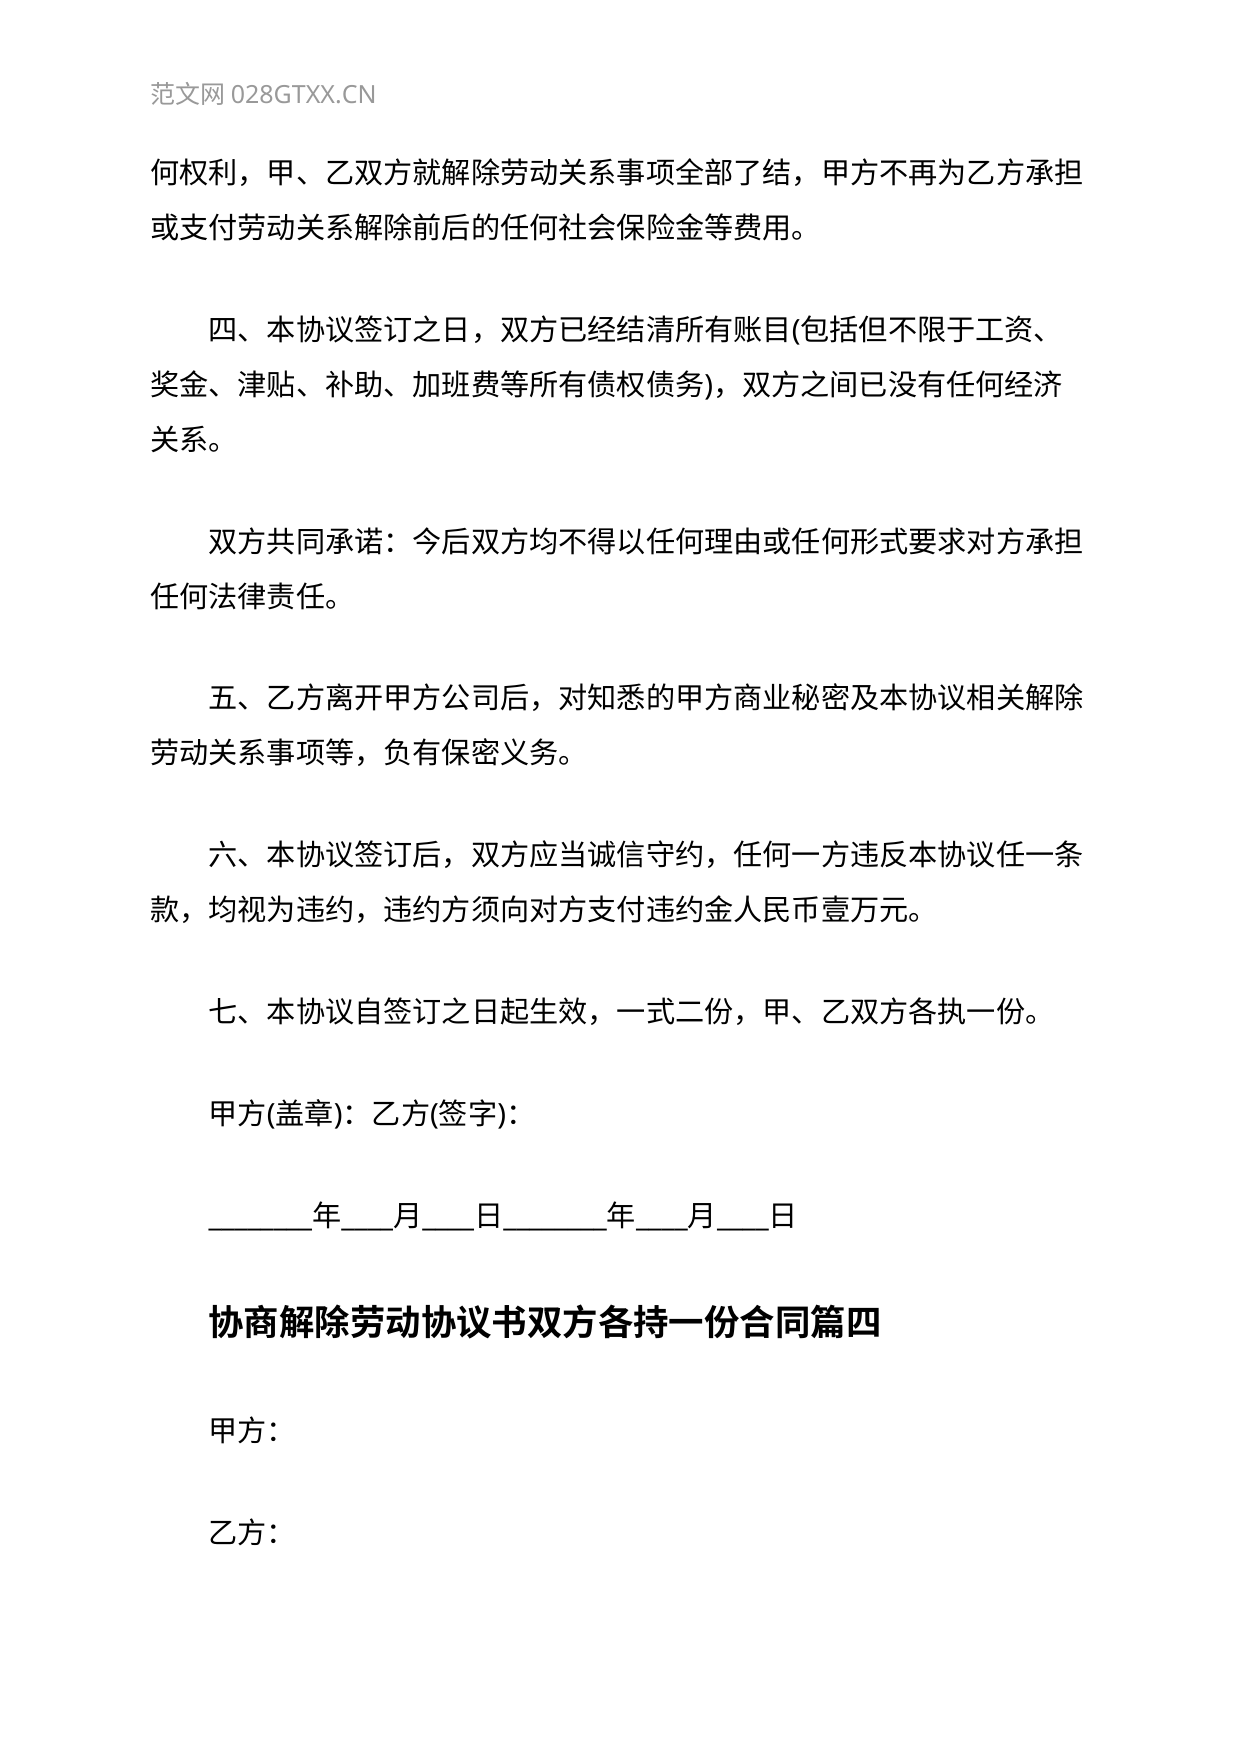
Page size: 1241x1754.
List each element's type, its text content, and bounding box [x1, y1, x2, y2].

text 六、本协议签订后，双方应当诚信守约，任何一方违反本协议任一条款，均视为违约，违约方须向对方支付违约金人民币壹万元。 [150, 832, 1090, 929]
text 乙方： [150, 1509, 1090, 1552]
text 协商解除劳动协议书双方各持一份合同篇四 [150, 1294, 1090, 1345]
text 双方共同承诺：今后双方均不得以任何理由或任何形式要求对方承担任何法律责任。 [150, 518, 1090, 616]
text 甲方： [150, 1408, 1090, 1450]
text 七、本协议自签订之日起生效，一式二份，甲、乙双方各执一份。 [150, 988, 1090, 1031]
text 五、乙方离开甲方公司后，对知悉的甲方商业秘密及本协议相关解除劳动关系事项等，负有保密义务。 [150, 675, 1090, 772]
text ________年____月____日________年____月____日 [150, 1192, 1090, 1234]
text 四、本协议签订之日，双方已经结清所有账目(包括但不限于工资、奖金、津贴、补助、加班费等所有债权债务)，双方之间已没有任何经济关系。 [150, 307, 1090, 459]
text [150, 150, 1090, 247]
text 甲方(盖章)：乙方(签字)： [150, 1090, 1090, 1133]
